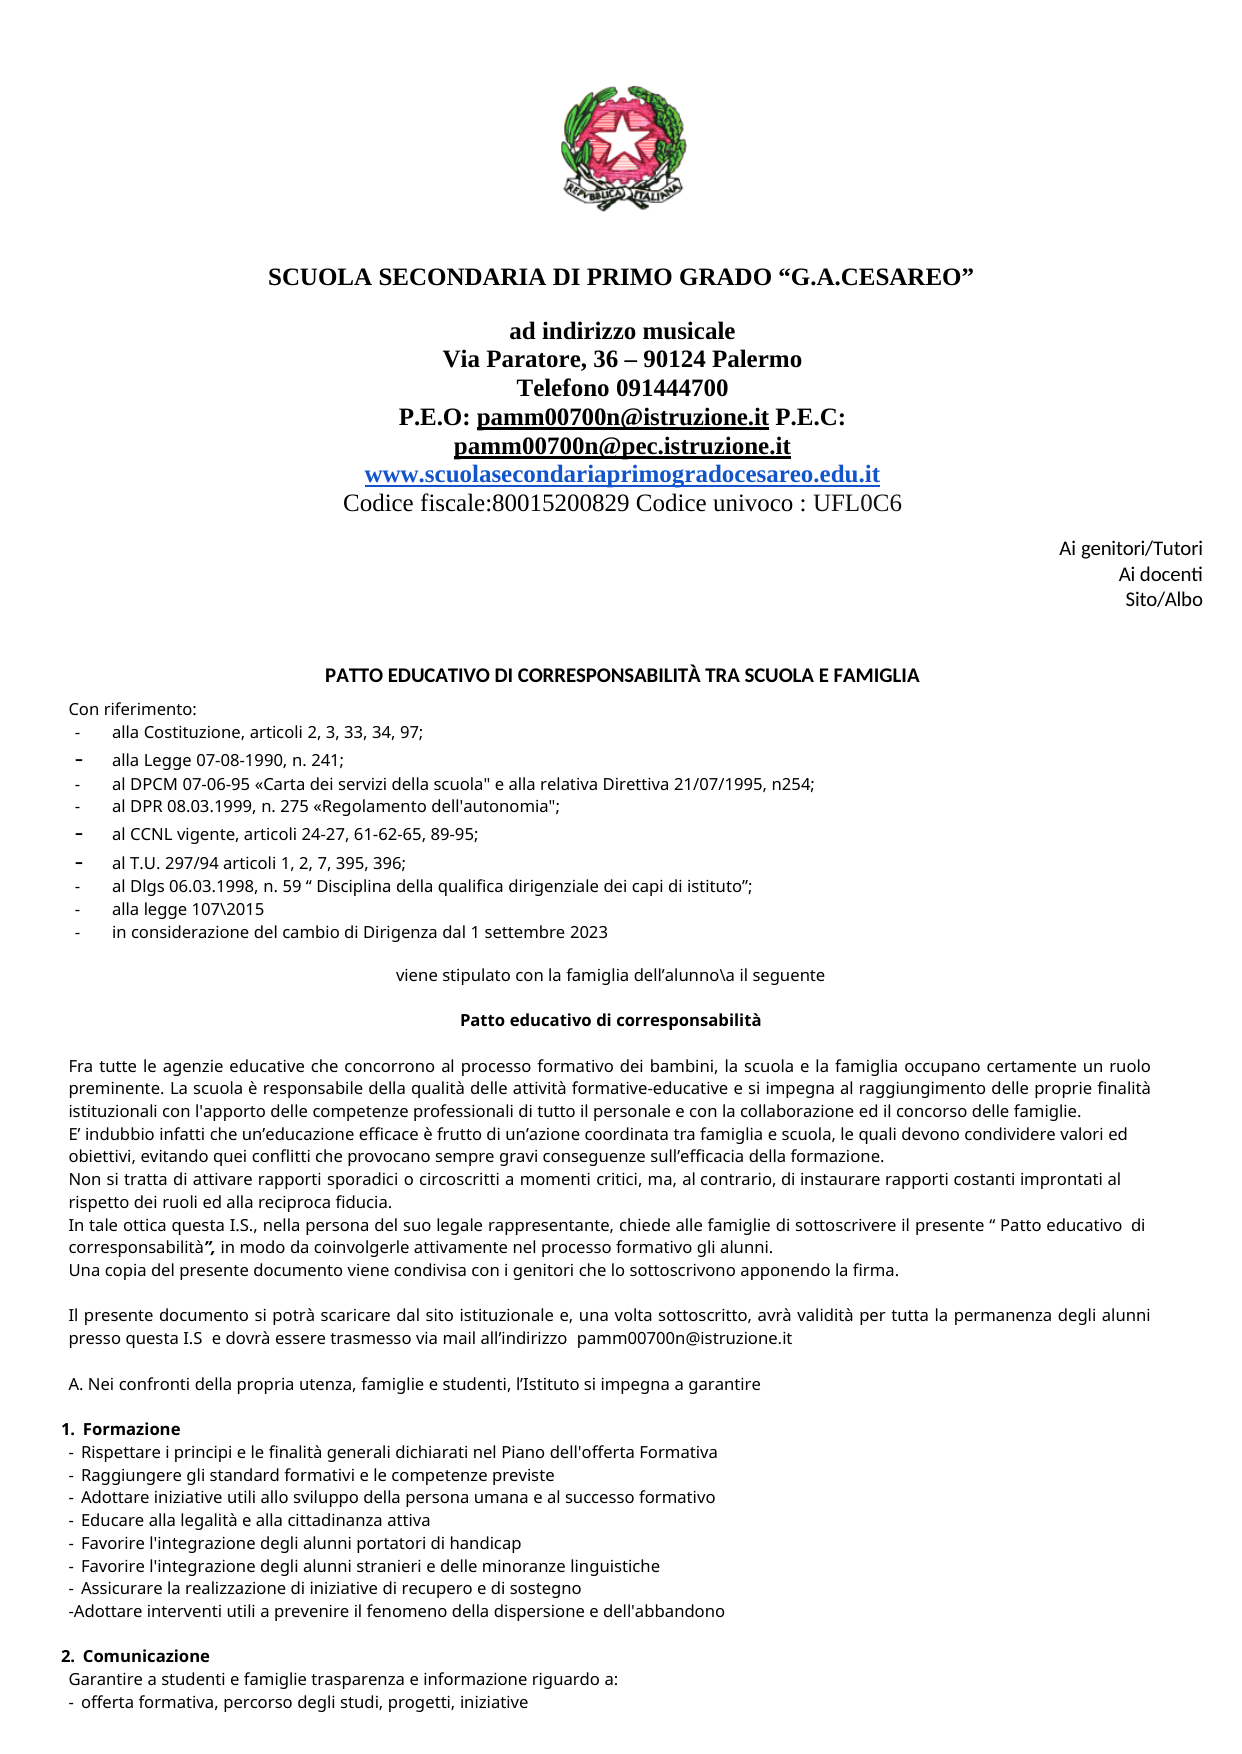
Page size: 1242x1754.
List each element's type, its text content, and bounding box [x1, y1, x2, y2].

text Telefono 091444700 [228, 373, 1017, 402]
list al Dlgs 06.03.1998, n. 59 “ Disciplina della qualifica dirigenziale dei capi di istituto”; [74, 875, 1214, 898]
text - al T.U. 297/94 articoli 1, 2, 7, 395, 396; [74, 846, 1214, 875]
list Assicurare la realizzazione di iniziative di recupero e di sostegno [68, 1577, 1214, 1600]
list Raggiungere gli standard formativi e le competenze previste [68, 1463, 1214, 1486]
list Favorire l'integrazione degli alunni portatori di handicap [68, 1531, 1214, 1554]
subtitle Comunicazione [61, 1645, 1214, 1668]
text Codice fiscale:80015200829 Codice univoco : UFL0C6 [228, 488, 1017, 517]
text ad indirizzo musicale [228, 316, 1017, 344]
text E’ indubbio infatti che un’educazione efficace è frutto di un’azione coordinata tra famiglia e scuola, le quali devono condividere valori ed obiettivi, evitando quei conflitti che provocano sempre gravi conseguenze sull’efficacia della formazione. [68, 1122, 1167, 1168]
text Non si tratta di attivare rapporti sporadici o circoscritti a momenti critici, ma, al contrario, di instaurare rapporti costanti improntati al rispetto dei ruoli ed alla reciproca fiducia. [68, 1168, 1167, 1213]
picture [561, 85, 688, 212]
text - al CCNL vigente, articoli 24-27, 61-62-65, 89-95; [74, 817, 1214, 846]
subtitle Patto educativo di corresponsabilità [204, 1009, 1017, 1031]
list in considerazione del cambio di Dirigenza dal 1 settembre 2023 [74, 920, 1214, 943]
text Ai docenti Sito/Albo [1117, 561, 1203, 612]
list alla legge 107\2015 [74, 898, 1214, 920]
list al DPCM 07-06-95 «Carta dei servizi della scuola" e alla relativa Direttiva 21/07/1995, n254; [74, 772, 1214, 795]
text A. Nei confronti della propria utenza, famiglie e studenti, l’Istituto si impegna a garantire [68, 1372, 1214, 1395]
subtitle Ai genitori/Tutori [31, 535, 1203, 561]
text Con riferimento: [68, 698, 1214, 721]
subtitle Formazione [61, 1418, 1214, 1440]
list offerta formativa, percorso degli studi, progetti, iniziative [68, 1691, 1214, 1713]
text In tale ottica questa I.S., nella persona del suo legale rappresentante, chiede alle famiglie di sottoscrivere il presente “ Patto educativo di corresponsabilità”, in modo da coinvolgerle attivamente nel processo formativo gli alunni. [68, 1213, 1214, 1258]
list Adottare iniziative utili allo sviluppo della persona umana e al successo formativo [68, 1486, 1214, 1509]
text viene stipulato con la famiglia dell’alunno\a il seguente [204, 963, 1017, 986]
subtitle Via Paratore, 36 – 90124 Palermo [228, 344, 1017, 373]
list alla Costituzione, articoli 2, 3, 33, 34, 97; [74, 721, 1214, 743]
text - alla Legge 07-08-1990, n. 241; [74, 743, 1214, 772]
text Garantire a studenti e famiglie trasparenza e informazione riguardo a: [68, 1668, 1214, 1691]
text Il presente documento si potrà scaricare dal sito istituzionale e, una volta sottoscritto, avrà validità per tutta la permanenza degli alunni presso questa I.S e dovrà essere trasmesso via mail all’indirizzo pamm00700n@istruzione.it [68, 1304, 1153, 1349]
list al DPR 08.03.1999, n. 275 «Regolamento dell'autonomia"; [74, 795, 1214, 817]
subtitle SCUOLA SECONDARIA DI PRIMO GRADO “G.A.CESAREO” [225, 262, 1017, 291]
list Rispettare i principi e le finalità generali dichiarati nel Piano dell'offerta Formativa [68, 1440, 1214, 1463]
subtitle P.E.O: pamm00700n@istruzione.it P.E.C: pamm00700n@pec.istruzione.it www.scuolasecondariaprimogradocesareo.edu.it [228, 402, 1017, 488]
list Favorire l'integrazione degli alunni stranieri e delle minoranze linguistiche [68, 1554, 1214, 1577]
list Educare alla legalità e alla cittadinanza attiva [68, 1509, 1214, 1531]
text Fra tutte le agenzie educative che concorrono al processo formativo dei bambini, la scuola e la famiglia occupano certamente un ruolo preminente. La scuola è responsabile della qualità delle attività formative-educative e si impegna al raggiungimento delle proprie finalità istituzionali con l'apporto delle competenze professionali di tutto il personale e con la collaborazione ed il concorso delle famiglie. [68, 1054, 1153, 1122]
text -Adottare interventi utili a prevenire il fenomeno della dispersione e dell'abbandono [68, 1600, 1214, 1622]
text PATTO EDUCATIVO DI CORRESPONSABILITÀ TRA SCUOLA E FAMIGLIA [228, 662, 1017, 688]
text Una copia del presente documento viene condivisa con i genitori che lo sottoscrivono apponendo la firma. [68, 1258, 1214, 1281]
